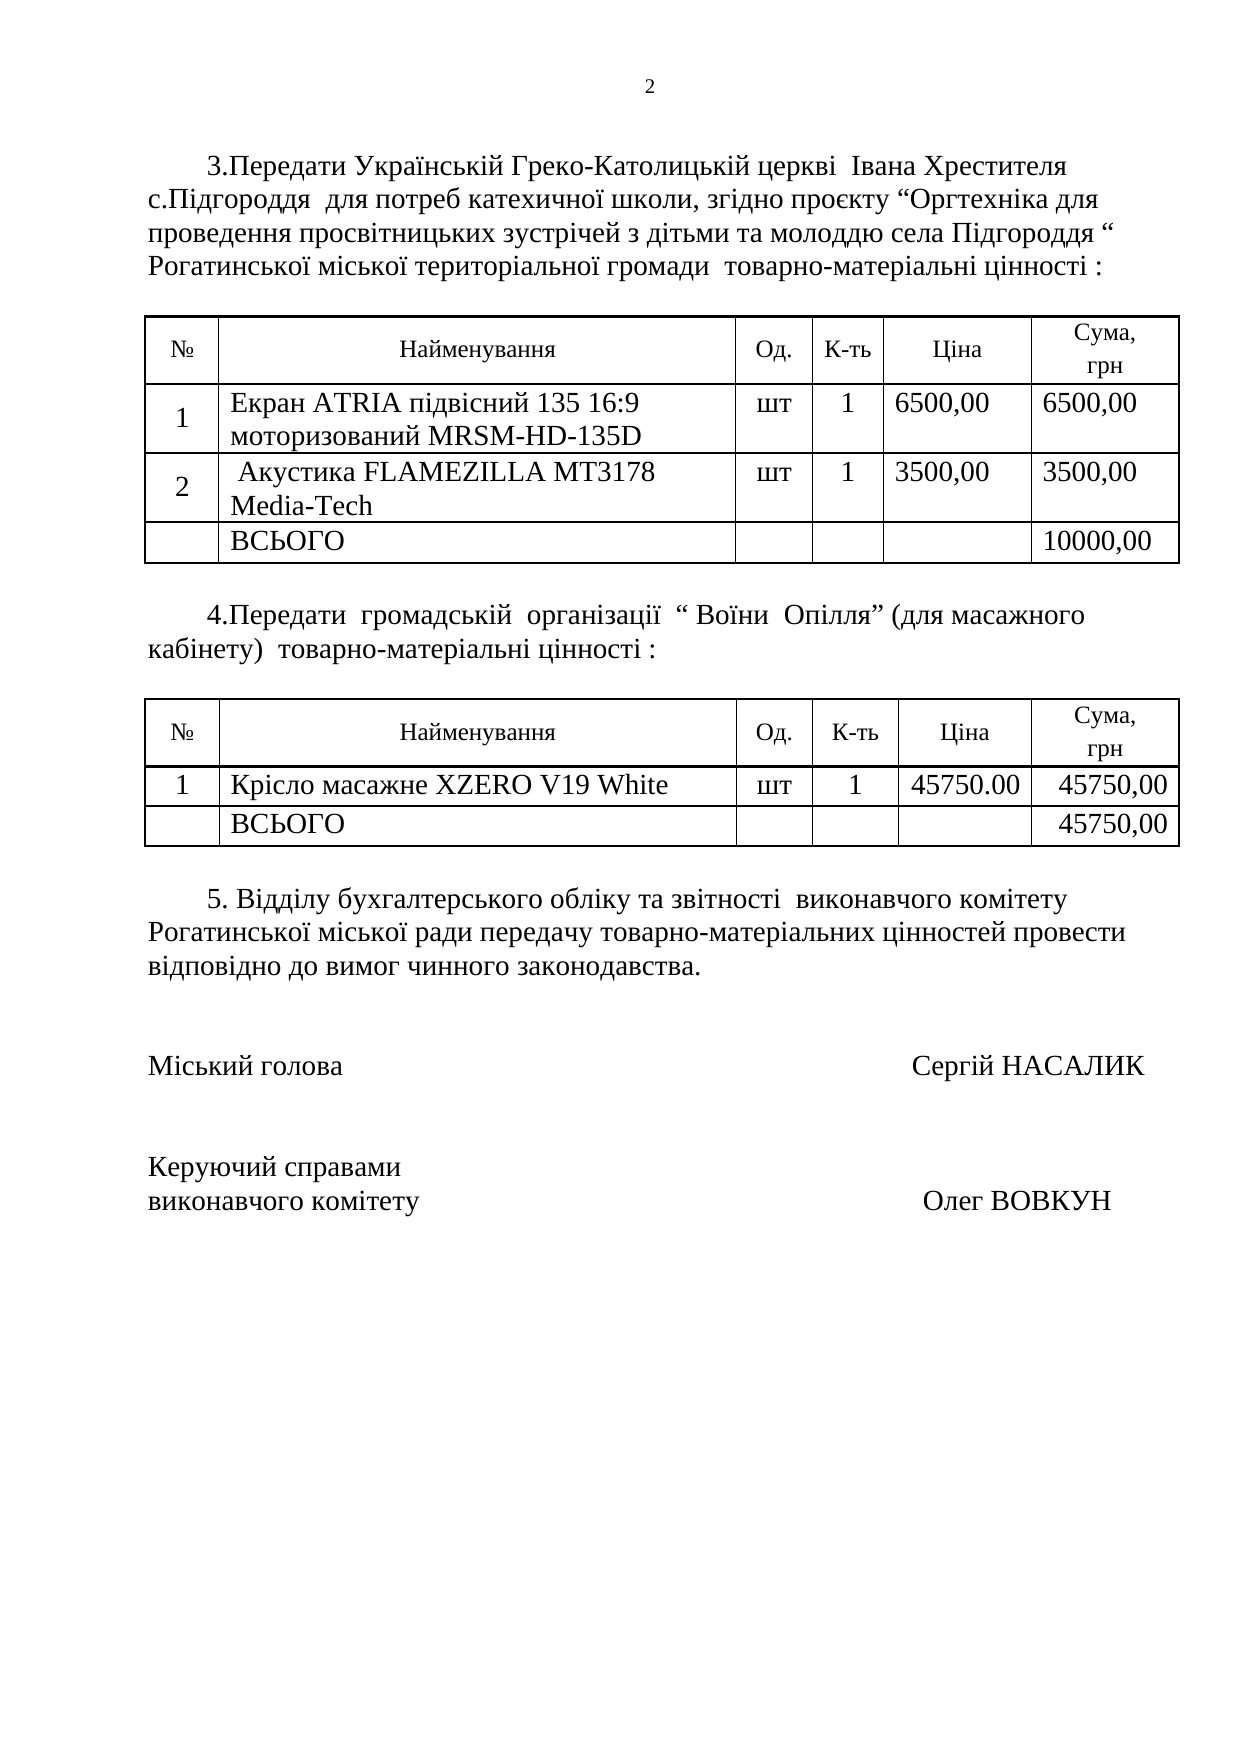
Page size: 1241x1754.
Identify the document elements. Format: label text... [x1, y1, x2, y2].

table_header № [146, 700, 219, 765]
table_header № [146, 318, 218, 383]
table_cell 45750.00 [899, 768, 1031, 804]
table_header Сума, грн [1032, 318, 1178, 383]
text 3.Передати Українській Греко-Католицькій церкві Івана Хрестителя с.Підгороддя для потреб катехичної школи, згідно проєкту “Оргтехніка для проведення просвітницьких зустрічей з дітьми та молоддю села Підгороддя “ Рогатинської міської територіальної громади товарно-матеріальні цінності : [148, 148, 1152, 282]
table_cell 1 [146, 385, 218, 452]
table_cell 1 [146, 768, 219, 804]
table_cell [813, 807, 898, 845]
table_cell Екран ATRIA підвісний 135 16:9 моторизований MRSM-HD-135D [219, 385, 735, 452]
table_cell 2 [146, 454, 218, 521]
table_cell 45750,00 [1032, 807, 1178, 845]
table_cell [736, 523, 812, 562]
table_header Найменування [219, 318, 735, 383]
table_cell 6500,00 [884, 385, 1031, 452]
text 5. Відділу бухгалтерського обліку та звітності виконавчого комітету Рогатинської міської ради передачу товарно-матеріальних цінностей провести відповідно до вимог чинного законодавства. [148, 881, 1152, 981]
text 4.Передати громадській організації “ Воїни Опілля” (для масажного кабінету) товарно-матеріальні цінності : [148, 597, 1152, 664]
table_cell [146, 807, 219, 845]
text Міський голова Сергій НАСАЛИК [148, 1015, 1152, 1082]
table_cell 45750,00 [1032, 768, 1178, 804]
table_cell [813, 523, 883, 562]
table_cell 1 [813, 454, 883, 521]
table_cell шт [736, 385, 812, 452]
table_cell ВСЬОГО [219, 523, 735, 562]
table_cell 3500,00 [884, 454, 1031, 521]
table_header Найменування [220, 700, 736, 765]
table_header Ціна [899, 700, 1031, 765]
text Керуючий справами [148, 1149, 1152, 1183]
table_cell 3500,00 [1032, 454, 1178, 521]
table_cell 6500,00 [1032, 385, 1178, 452]
table_cell 1 [813, 768, 898, 804]
table_cell 10000,00 [1032, 523, 1178, 562]
table_header К-ть [813, 700, 898, 765]
table_cell 1 [813, 385, 883, 452]
table_cell [737, 807, 812, 845]
table_cell Крісло масажне XZERO V19 White [220, 768, 736, 804]
text виконавчого комітету Олег ВОВКУН [148, 1183, 1152, 1216]
table_cell [899, 807, 1031, 845]
table_header Од. [737, 700, 812, 765]
table_header Ціна [884, 318, 1031, 383]
table_header К-ть [813, 318, 883, 383]
table_cell [884, 523, 1031, 562]
table_cell шт [737, 768, 812, 804]
table_cell [146, 523, 218, 562]
table_header Од. [736, 318, 812, 383]
table_cell Акустика FLAMEZILLA MT3178 Media-Tech [219, 454, 735, 521]
table_cell шт [736, 454, 812, 521]
table_header Сума, грн [1032, 700, 1178, 765]
table_cell ВСЬОГО [220, 807, 736, 845]
